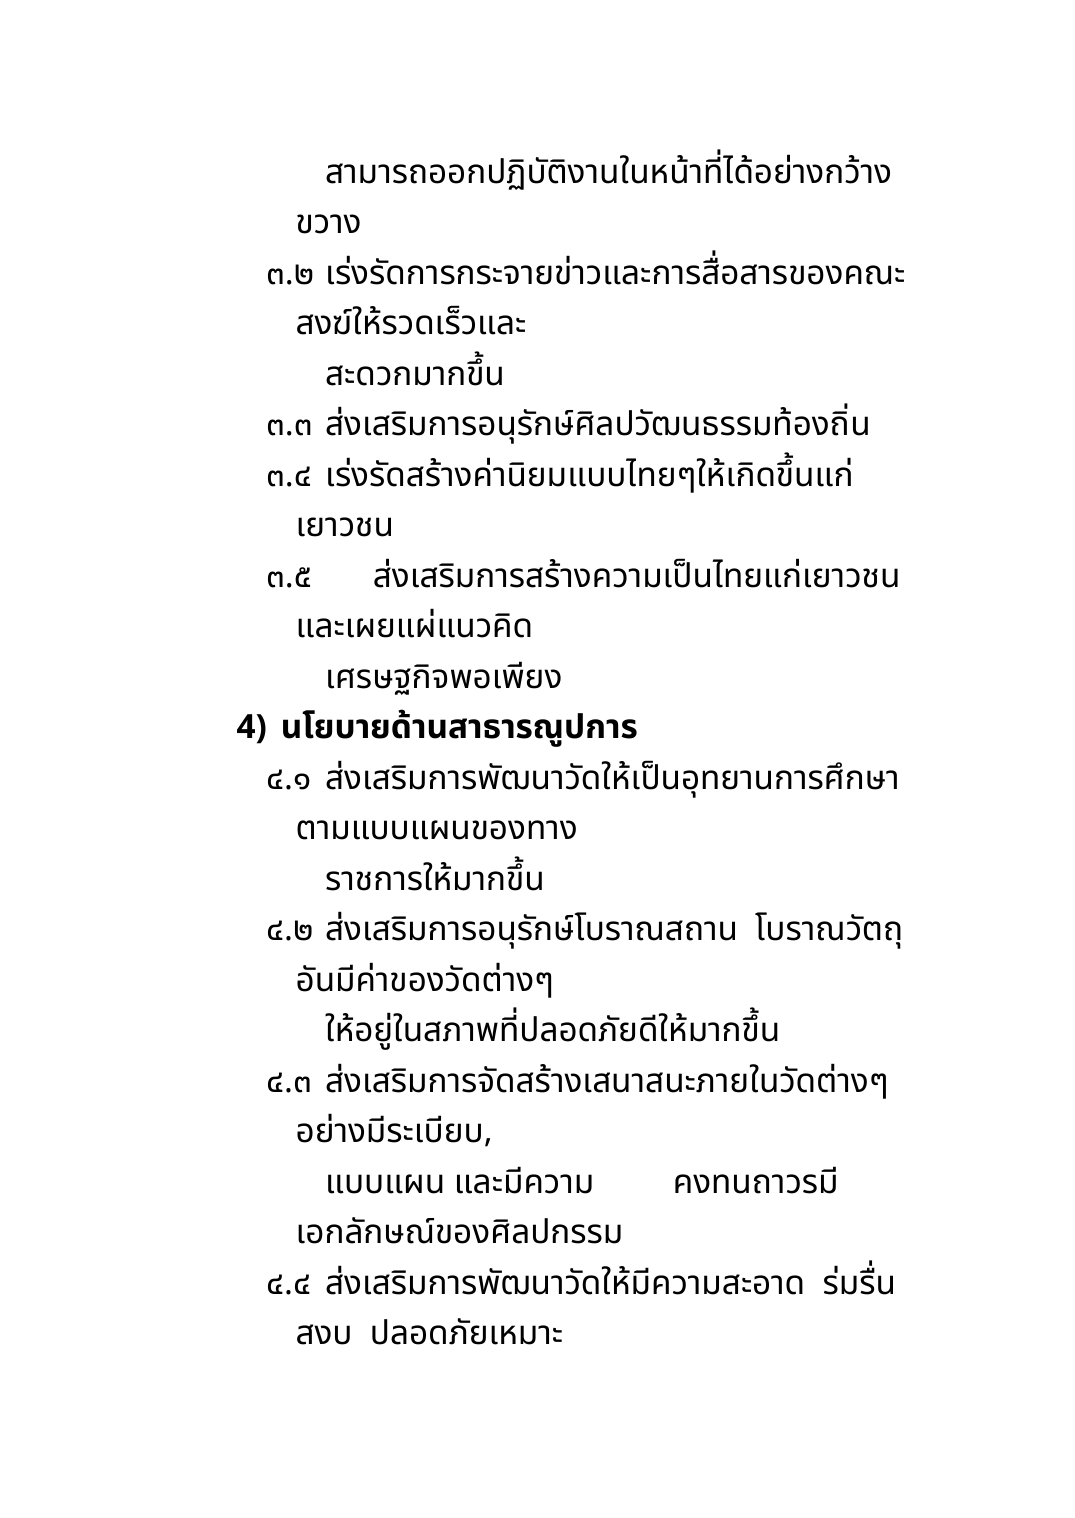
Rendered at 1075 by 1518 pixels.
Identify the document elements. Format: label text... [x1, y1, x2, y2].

text ราชการให้มากขึ้น [236, 855, 927, 905]
text ๓.๒ เร่งรัดการกระจายข่าวและการสื่อสารของคณะสงฆ์ให้รวดเร็วและ [236, 248, 927, 349]
text ๔.๓ ส่งเสริมการจัดสร้างเสนาสนะภายในวัดต่างๆอย่างมีระเบียบ, [236, 1057, 927, 1158]
text ให้อยู่ในสภาพที่ปลอดภัยดีให้มากขึ้น [236, 1006, 927, 1057]
text ๔.๑ ส่งเสริมการพัฒนาวัดให้เป็นอุทยานการศึกษาตามแบบแผนของทาง [236, 754, 927, 855]
text ๔.๒ ส่งเสริมการอนุรักษ์โบราณสถาน โบราณวัตถุอันมีค่าของวัดต่างๆ [236, 905, 927, 1006]
text เศรษฐกิจพอเพียง [236, 653, 927, 703]
list นโยบายด้านสาธารณูปการ [236, 703, 927, 754]
text ๓.๔ เร่งรัดสร้างค่านิยมแบบไทยๆให้เกิดขึ้นแก่เยาวชน [236, 451, 927, 552]
text ๓.๕ ส่งเสริมการสร้างความเป็นไทยแก่เยาวชน และเผยแผ่แนวคิด [236, 552, 927, 653]
text สะดวกมากขึ้น [236, 349, 927, 400]
text ๔.๔ ส่งเสริมการพัฒนาวัดให้มีความสะอาด ร่มรื่น สงบ ปลอดภัยเหมาะ [236, 1259, 927, 1360]
text แบบแผน และมีความ คงทนถาวรมีเอกลักษณ์ของศิลปกรรม [236, 1158, 927, 1259]
text สามารถออกปฏิบัติงานในหน้าที่ได้อย่างกว้างขวาง [236, 148, 927, 248]
text ๓.๓ ส่งเสริมการอนุรักษ์ศิลปวัฒนธรรมท้องถิ่น [236, 400, 927, 451]
